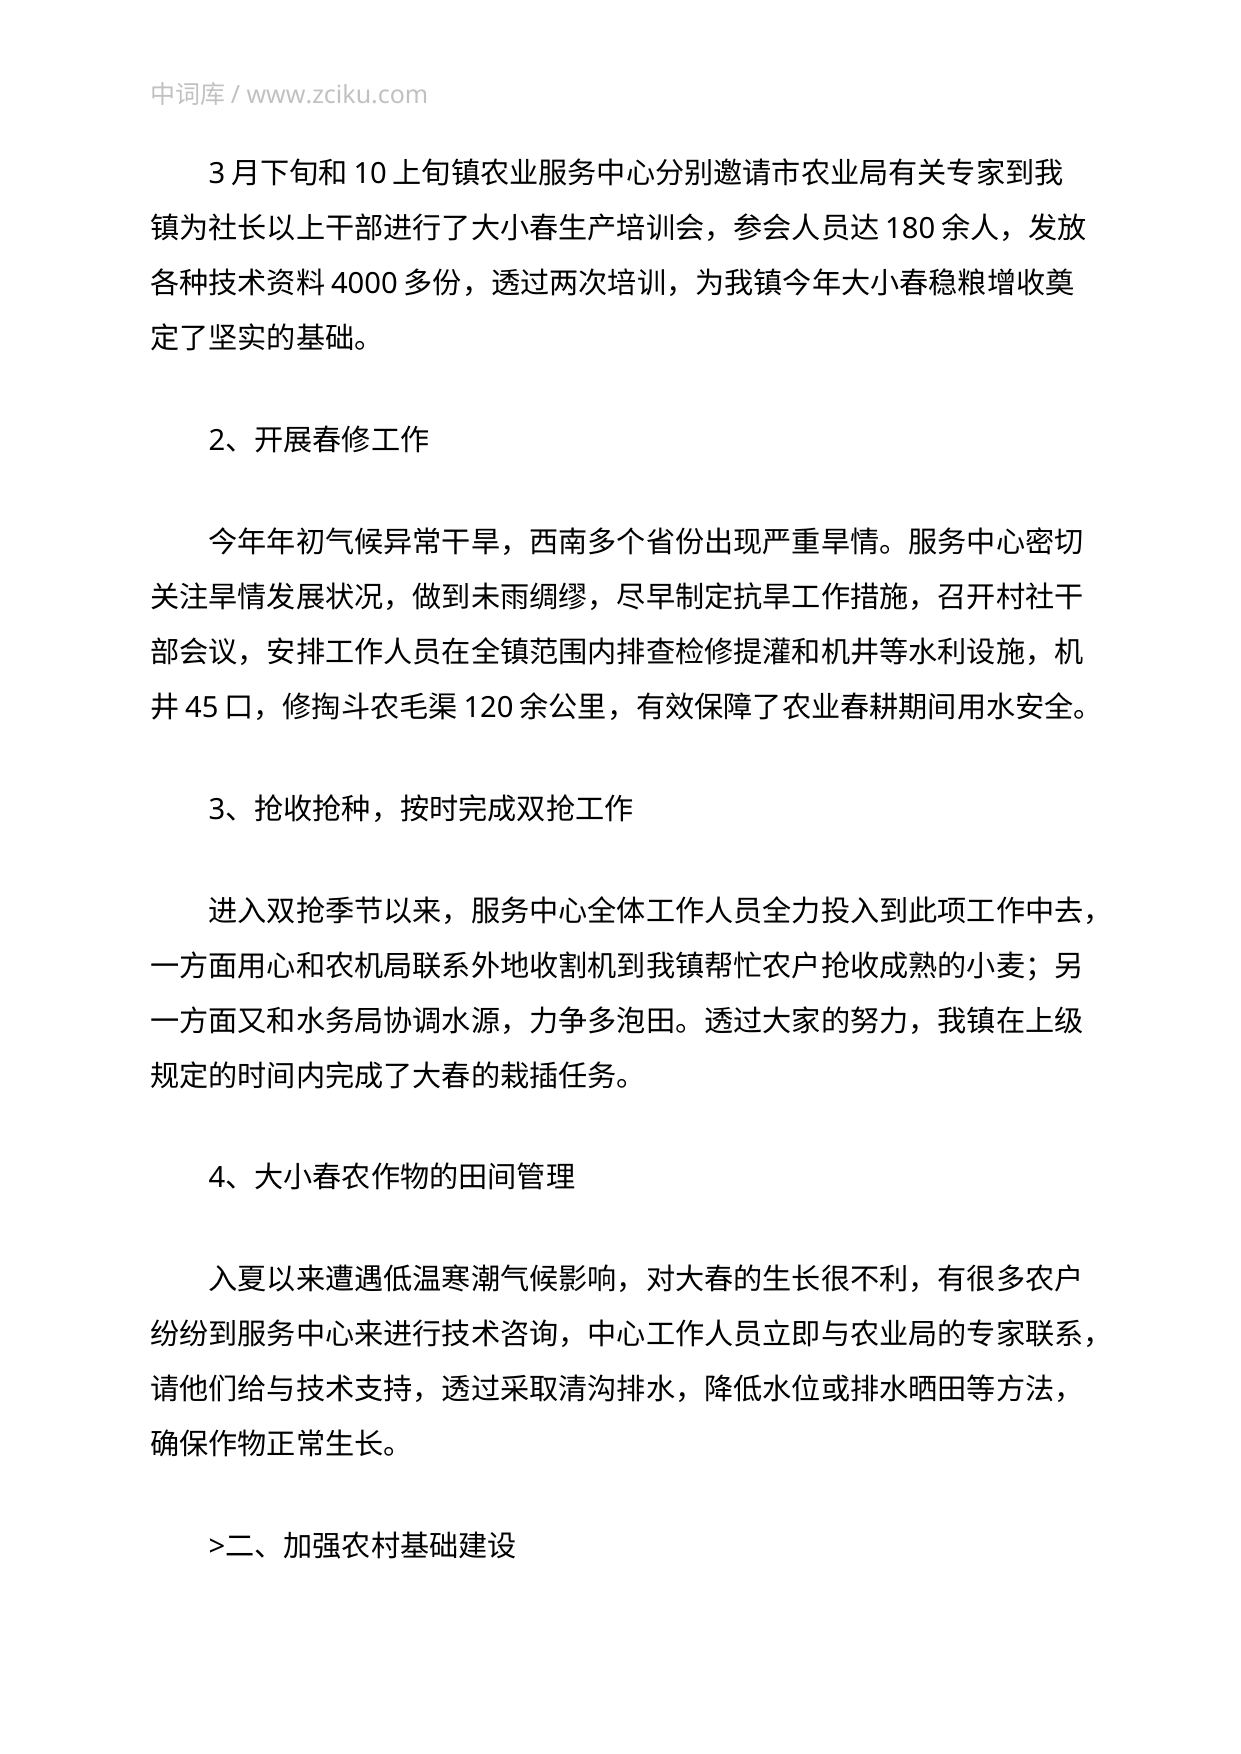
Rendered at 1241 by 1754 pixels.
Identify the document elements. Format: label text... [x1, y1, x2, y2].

text 进入双抢季节以来，服务中心全体工作人员全力投入到此项工作中去，一方面用心和农机局联系外地收割机到我镇帮忙农户抢收成熟的小麦；另一方面又和水务局协调水源，力争多泡田。透过大家的努力，我镇在上级规定的时间内完成了大春的栽插任务。 [150, 887, 1090, 1094]
text 4、大小春农作物的田间管理 [150, 1154, 1090, 1196]
text 2、开展春修工作 [150, 417, 1090, 459]
text 入夏以来遭遇低温寒潮气候影响，对大春的生长很不利，有很多农户纷纷到服务中心来进行技术咨询，中心工作人员立即与农业局的专家联系，请他们给与技术支持，透过采取清沟排水，降低水位或排水晒田等方法，确保作物正常生长。 [150, 1256, 1090, 1463]
text >二、加强农村基础建设 [150, 1522, 1090, 1565]
text 3月下旬和10上旬镇农业服务中心分别邀请市农业局有关专家到我镇为社长以上干部进行了大小春生产培训会，参会人员达180余人，发放各种技术资料4000多份，透过两次培训，为我镇今年大小春稳粮增收奠定了坚实的基础。 [150, 150, 1090, 357]
text 3、抢收抢种，按时完成双抢工作 [150, 785, 1090, 828]
text 今年年初气候异常干旱，西南多个省份出现严重旱情。服务中心密切关注旱情发展状况，做到未雨绸缪，尽早制定抗旱工作措施，召开村社干部会议，安排工作人员在全镇范围内排查检修提灌和机井等水利设施，机井45口，修掏斗农毛渠120余公里，有效保障了农业春耕期间用水安全。 [150, 519, 1090, 726]
